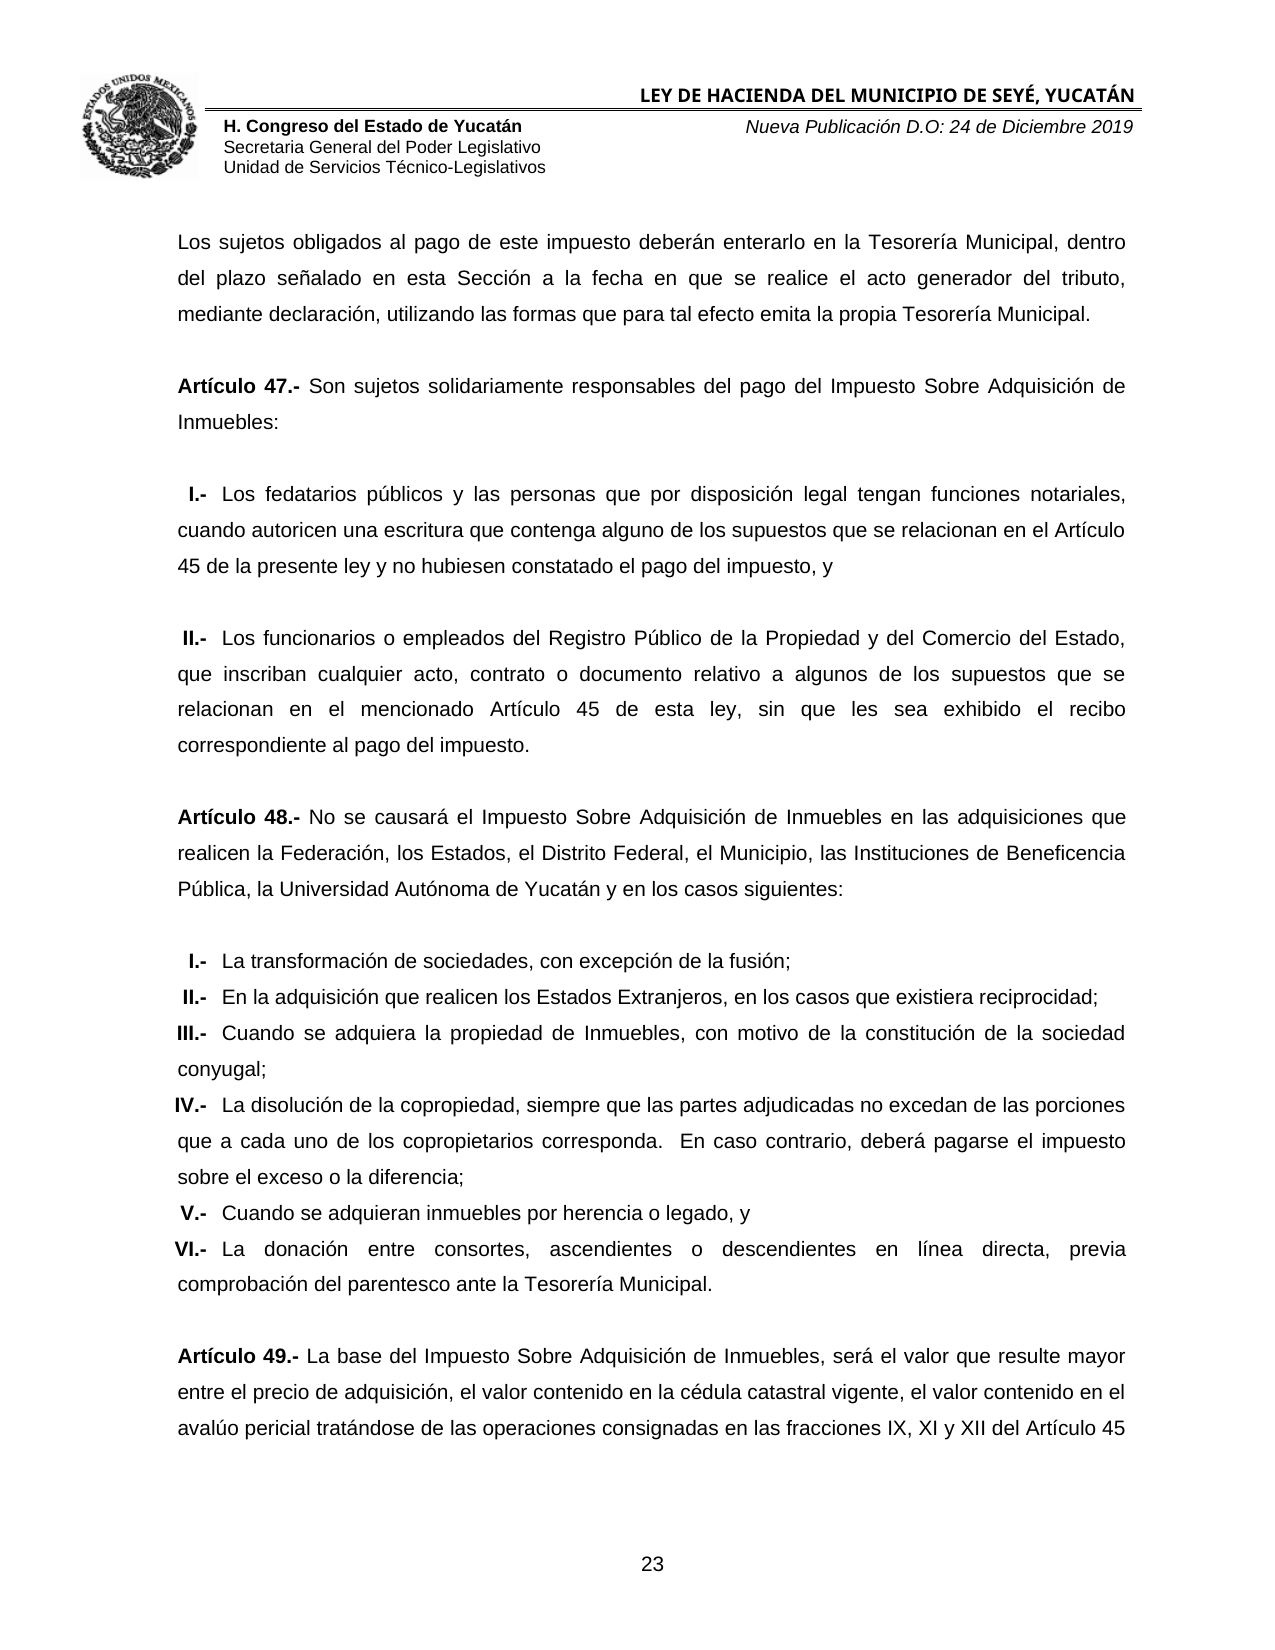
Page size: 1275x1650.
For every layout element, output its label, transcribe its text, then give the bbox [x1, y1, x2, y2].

list Cuando se adquieran inmuebles por herencia o legado, y [177, 1200, 1127, 1224]
list Cuando se adquiera la propiedad de Inmuebles, con motivo de la constitución de la sociedad conyugal; [177, 1021, 1127, 1081]
text Artículo 48.- No se causará el Impuesto Sobre Adquisición de Inmuebles en las adquisiciones que realicen la Federación, los Estados, el Distrito Federal, el Municipio, las Instituciones de Beneficencia Pública, la Universidad Autónoma de Yucatán y en los casos siguientes: [177, 805, 1127, 901]
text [177, 1344, 1127, 1440]
list La donación entre consortes, ascendientes o descendientes en línea directa, previa comprobación del parentesco ante la Tesorería Municipal. [177, 1236, 1127, 1296]
text Artículo 47.- Son sujetos solidariamente responsables del pago del Impuesto Sobre Adquisición de Inmuebles: [177, 374, 1127, 434]
list Los funcionarios o empleados del Registro Público de la Propiedad y del Comercio del Estado, que inscriban cualquier acto, contrato o documento relativo a algunos de los supuestos que se relacionan en el mencionado Artículo 45 de esta ley, sin que les sea exhibido el recibo correspondiente al pago del impuesto. [177, 625, 1127, 757]
list La transformación de sociedades, con excepción de la fusión; [177, 949, 1127, 973]
list La disolución de la copropiedad, siempre que las partes adjudicadas no excedan de las porciones que a cada uno de los copropietarios corresponda. En caso contrario, deberá pagarse el impuesto sobre el exceso o la diferencia; [177, 1093, 1127, 1188]
text Los sujetos obligados al pago de este impuesto deberán enterarlo en la Tesorería Municipal, dentro del plazo señalado en esta Sección a la fecha en que se realice el acto generador del tributo, mediante declaración, utilizando las formas que para tal efecto emita la propia Tesorería Municipal. [177, 230, 1127, 326]
list En la adquisición que realicen los Estados Extranjeros, en los casos que existiera reciprocidad; [177, 985, 1127, 1009]
list Los fedatarios públicos y las personas que por disposición legal tengan funciones notariales, cuando autoricen una escritura que contenga alguno de los supuestos que se relacionan en el Artículo 45 de la presente ley y no hubiesen constatado el pago del impuesto, y [177, 482, 1127, 577]
